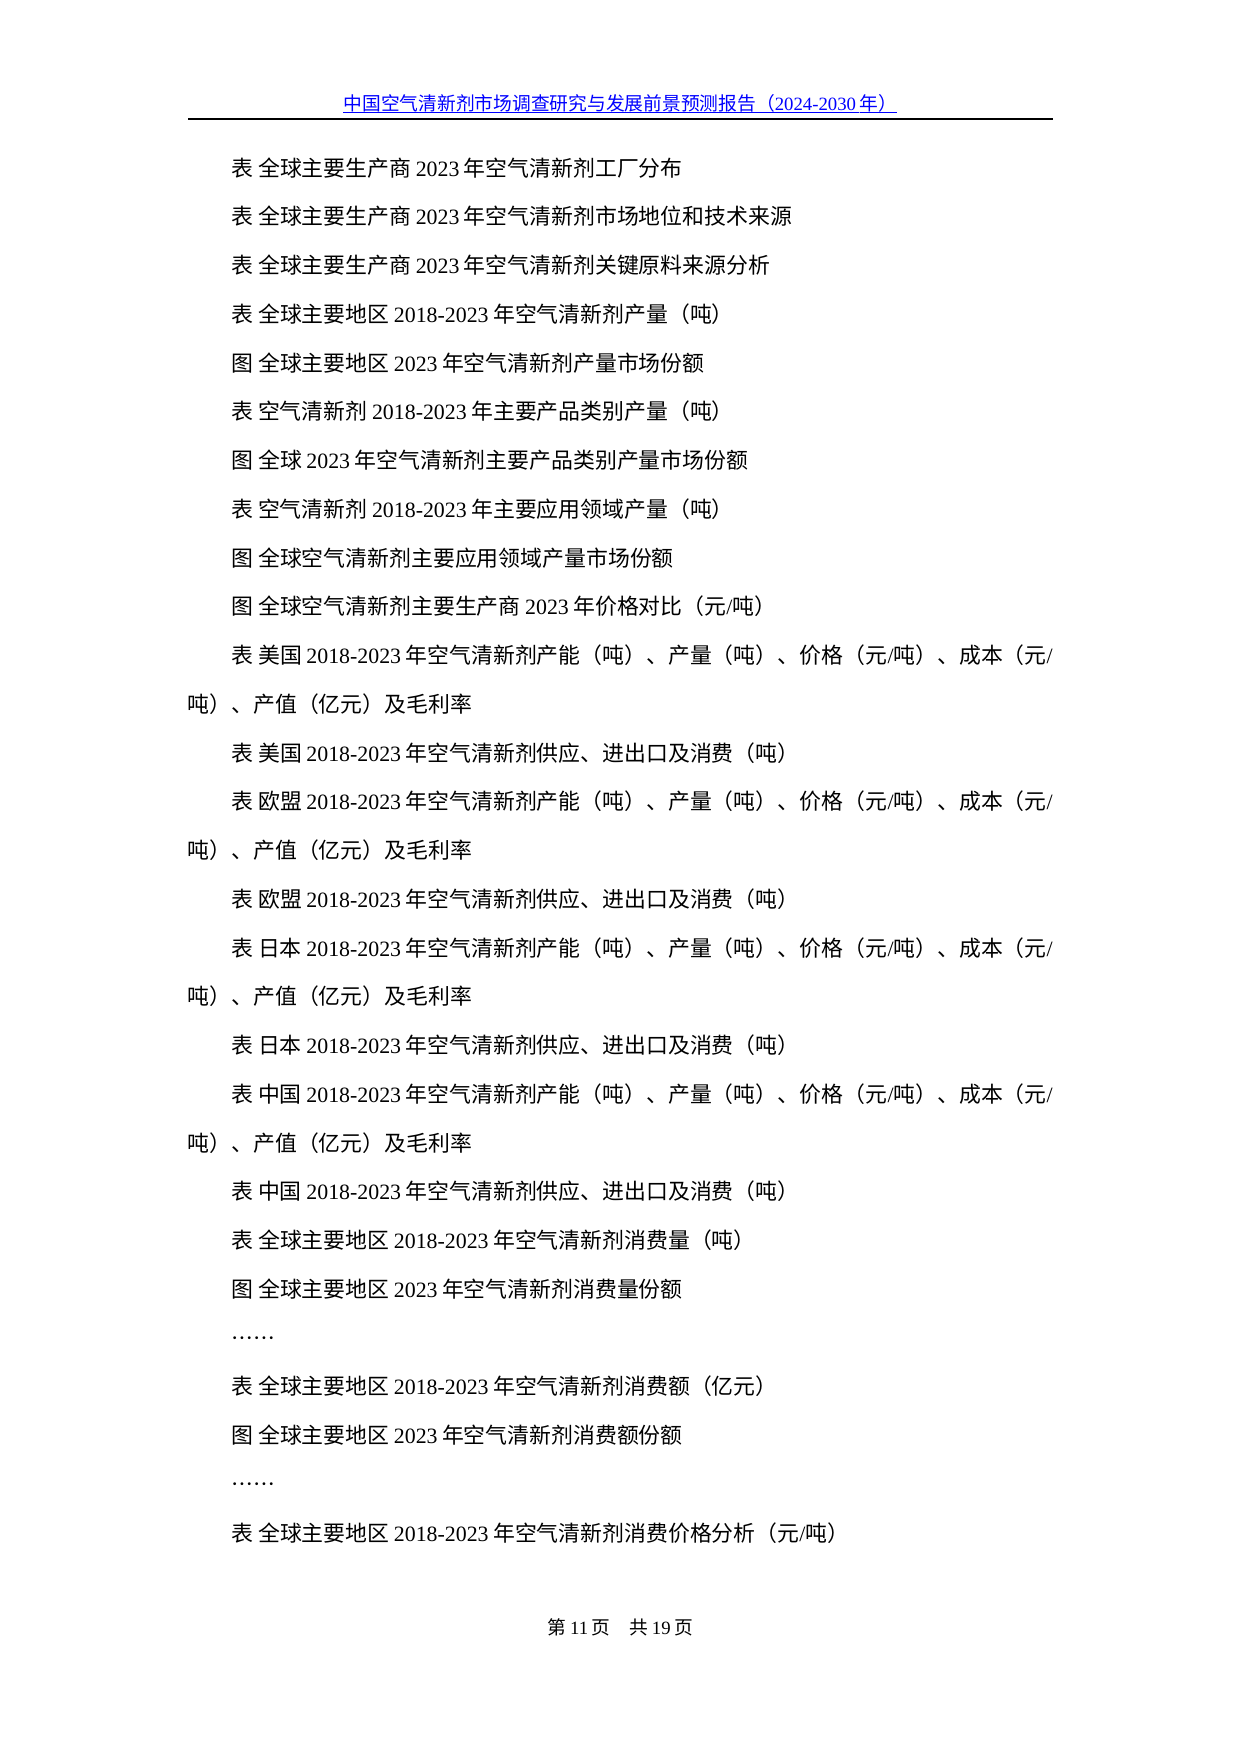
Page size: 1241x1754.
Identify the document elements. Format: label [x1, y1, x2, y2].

text [187, 150, 1053, 1548]
